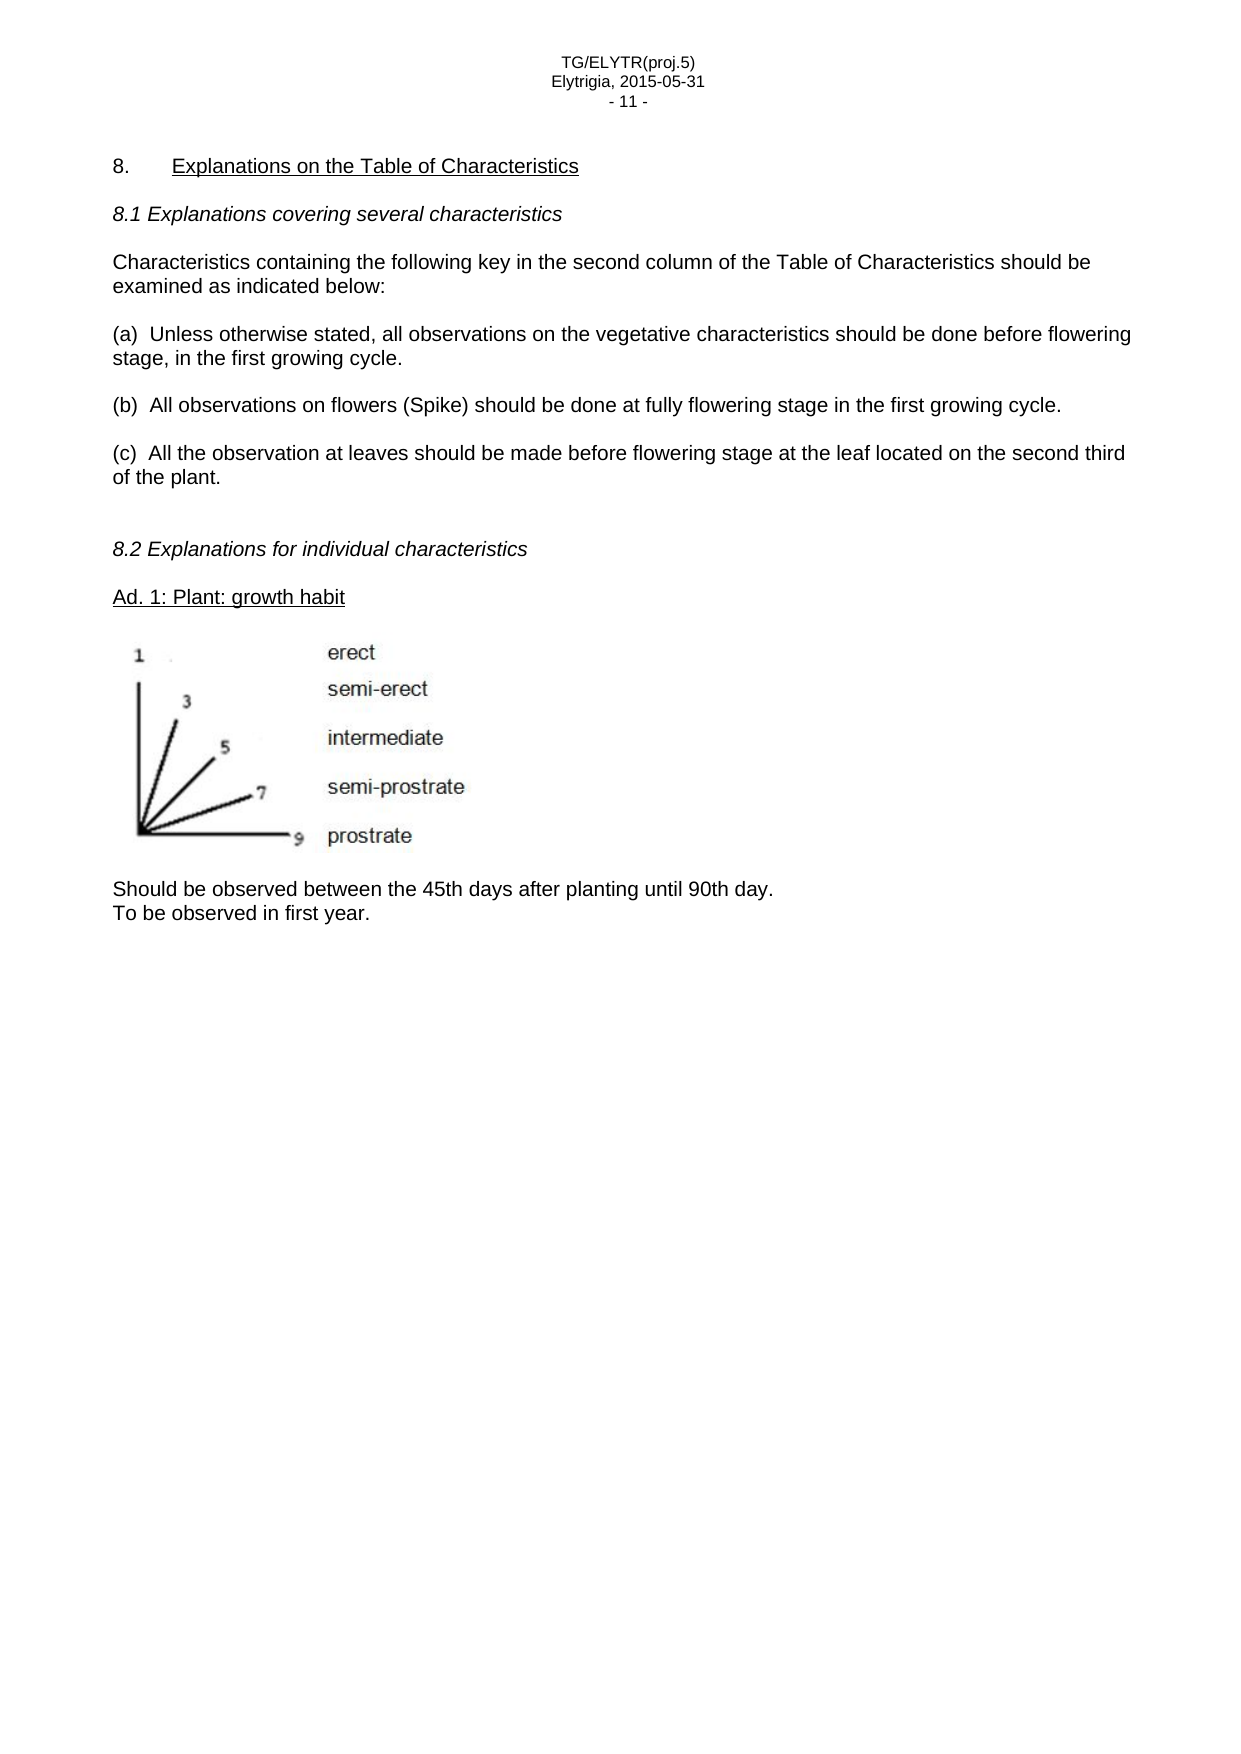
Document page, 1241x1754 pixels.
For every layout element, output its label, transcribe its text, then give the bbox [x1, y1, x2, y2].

text (c) All the observation at leaves should be made before flowering stage at the leaf located on the second third of the plant. [112, 417, 1144, 489]
text (a) Unless otherwise stated, all observations on the vegetative characteristics should be done before flowering stage, in the first growing cycle. [112, 321, 1144, 369]
text 8.1 Explanations covering several characteristics [112, 202, 1144, 226]
subtitle Explanations on the Table of Characteristics [112, 154, 1144, 178]
text 8.2 Explanations for individual characteristics [112, 537, 1144, 561]
text (b) All observations on flowers (Spike) should be done at fully flowering stage in the first growing cycle. [112, 369, 1144, 417]
picture [112, 632, 472, 853]
text Ad. 1: Plant: growth habit [112, 561, 1144, 609]
text Should be observed between the 45th days after planting until 90th day. To be observed in first year. [112, 877, 1144, 949]
text Characteristics containing the following key in the second column of the Table of Characteristics should be examined as indicated below: [112, 249, 1144, 297]
